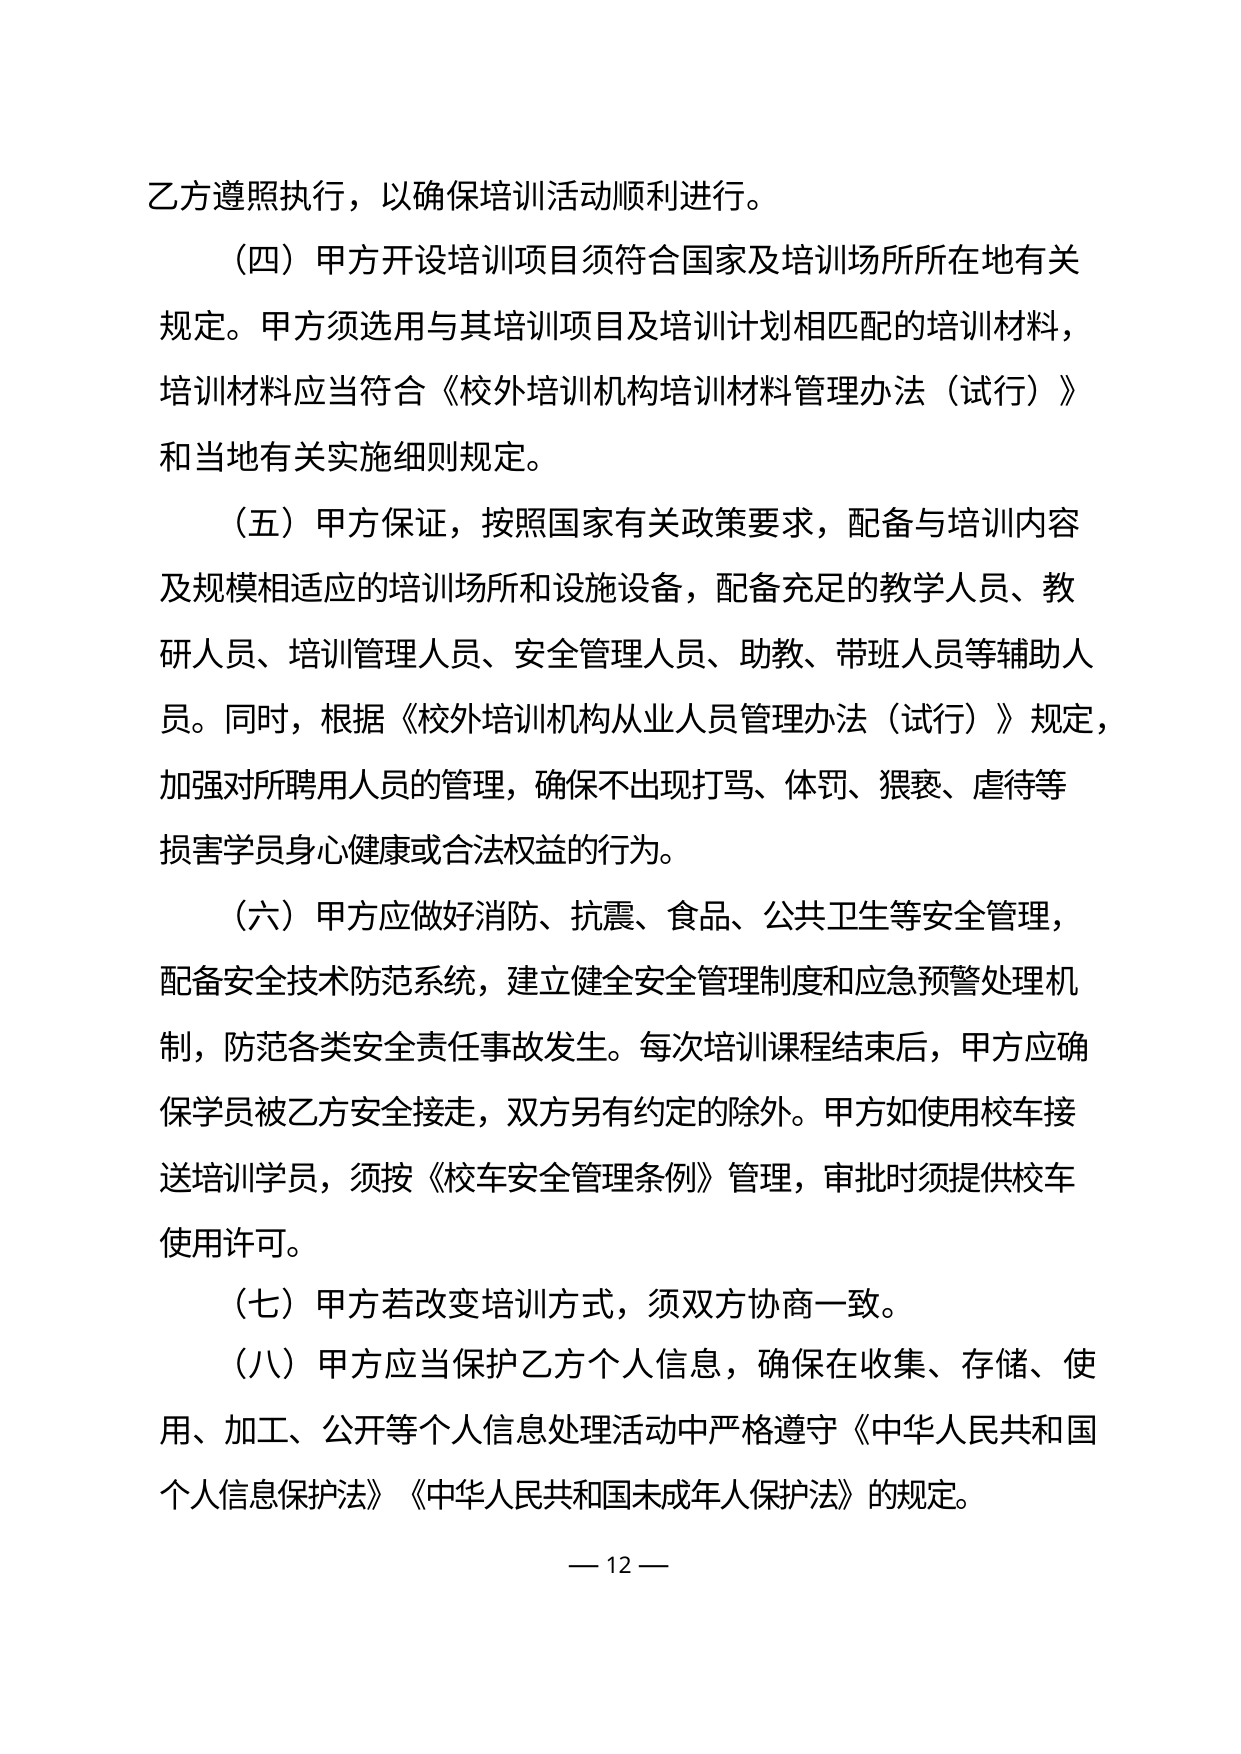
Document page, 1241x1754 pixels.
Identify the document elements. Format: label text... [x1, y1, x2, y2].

text 乙方遵照执行，以确保培训活动顺利进行。 [146, 170, 1109, 218]
text （六）甲方应做好消防、抗震、食品、公共卫生等安全管理， 配备安全技术防范系统，建立健全安全管理制度和应急预警处理机制，防范各类安全责任事故发生。每次培训课程结束后，甲方应确保学员被乙方安全接走，双方另有约定的除外。甲方如使用校车接送培训学员，须按《校车安全管理条例》管理，审批时须提供校车使用许可。 [159, 889, 1098, 1265]
text （八）甲方应当保护乙方个人信息，确保在收集、存储、使用、加工、公开等个人信息处理活动中严格遵守《中华人民共和国个人信息保护法》《中华人民共和国未成年人保护法》的规定。 [159, 1338, 1097, 1517]
text （七）甲方若改变培训方式，须双方协商一致。 [214, 1283, 1109, 1324]
text （四）甲方开设培训项目须符合国家及培训场所所在地有关规定。甲方须选用与其培训项目及培训计划相匹配的培训材料， 培训材料应当符合《校外培训机构培训材料管理办法（试行）》和当地有关实施细则规定。 [159, 234, 1093, 479]
text （五）甲方保证，按照国家有关政策要求，配备与培训内容及规模相适应的培训场所和设施设备，配备充足的教学人员、教研人员、培训管理人员、安全管理人员、助教、带班人员等辅助人员。同时，根据《校外培训机构从业人员管理办法（试行）》规定，加强对所聘用人员的管理，确保不出现打骂、体罚、猥亵、虐待等损害学员身心健康或合法权益的行为。 [159, 496, 1097, 872]
